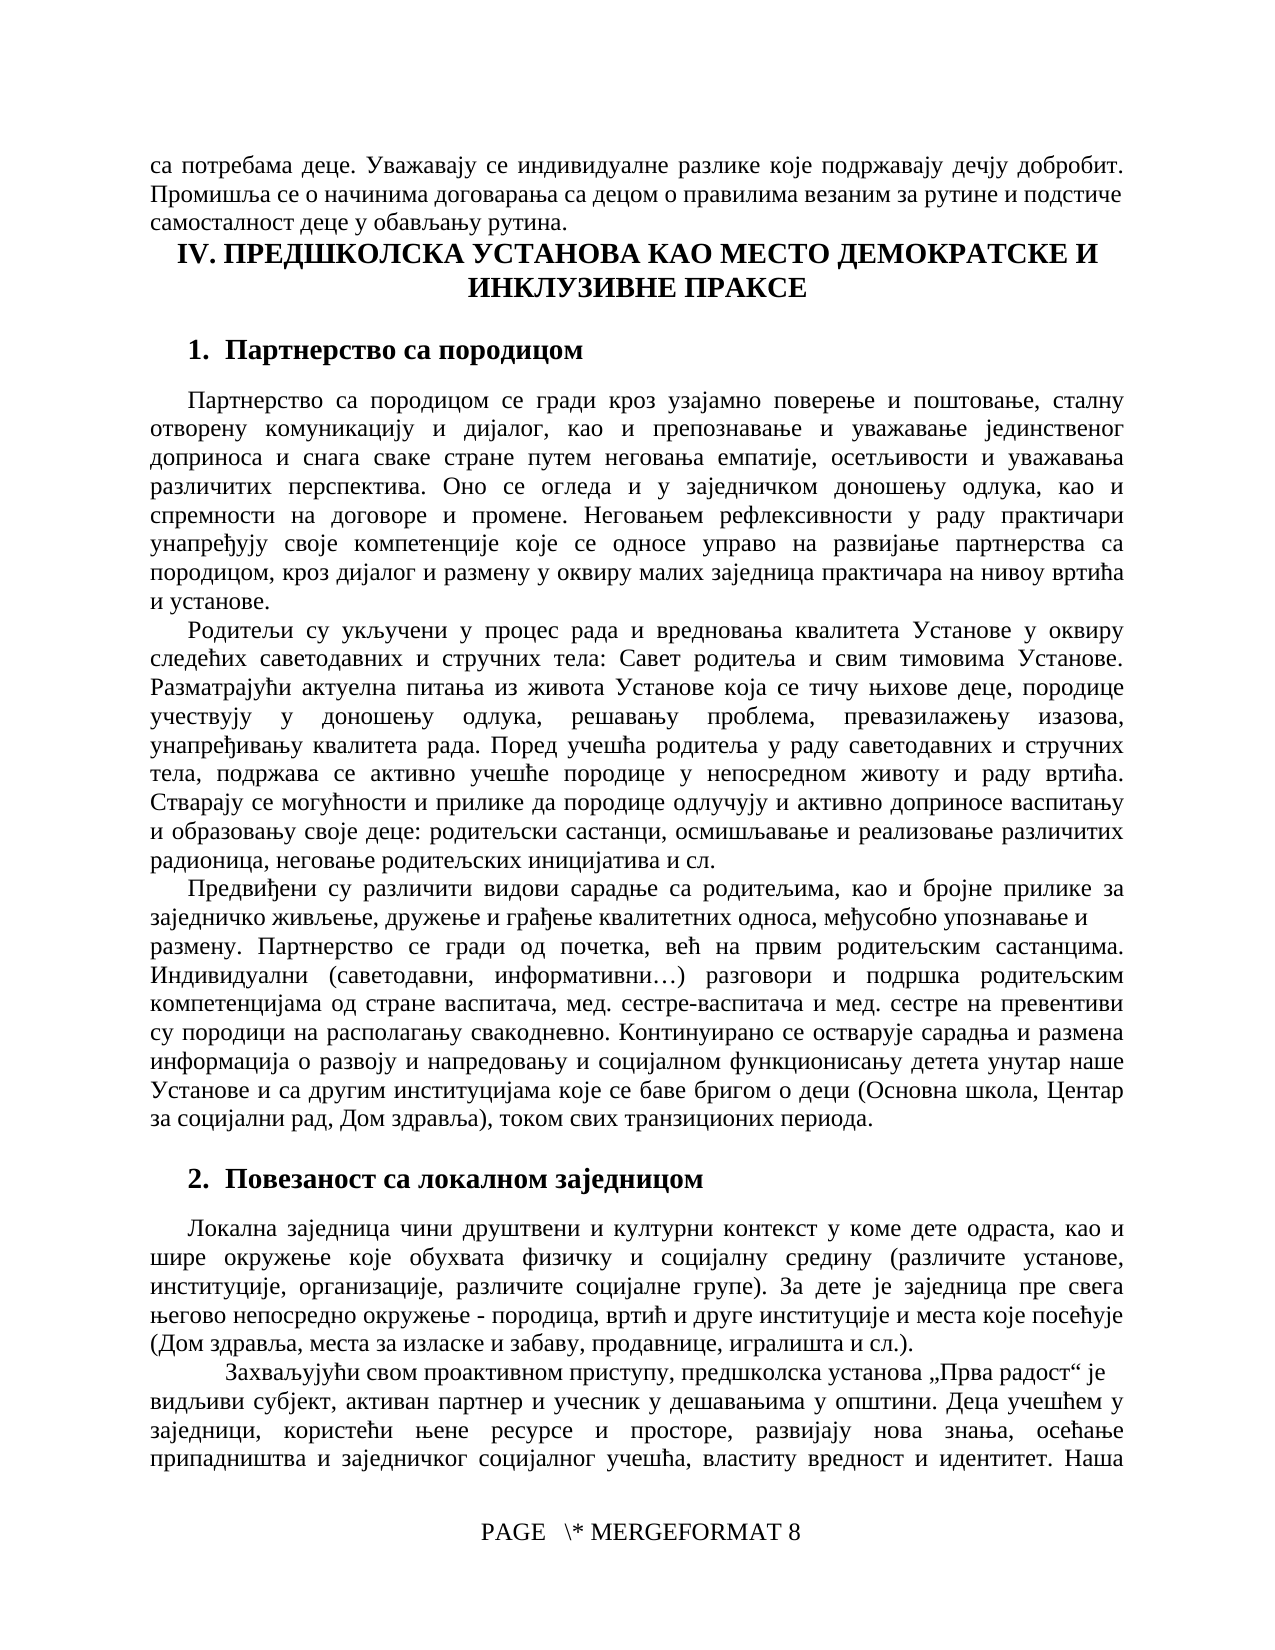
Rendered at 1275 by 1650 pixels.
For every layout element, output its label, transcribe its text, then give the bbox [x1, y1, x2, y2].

list Повезаност са локалном заједницом [187, 1161, 1125, 1195]
text Партнерство са породицом се гради кроз узајамно поверење и поштовање, сталну отворену комуникацију и дијалог, као и препознавање и уважавање јединственог доприноса и снага сваке стране путем неговања емпатије, осетљивости и уважавања различитих перспектива. Оно се огледа и у заједничком доношењу одлука, као и спремности на договоре и промене. Неговањем рефлексивности у раду практичари унапређују своје компетенције које се односе управо на развијање партнерства са породицом, кроз дијалог и размену у оквиру малих заједница практичара на нивоу вртића и установе. [150, 385, 1125, 615]
list Партнерство са породицом [187, 332, 1125, 366]
text IV. ПРЕДШКОЛСКА УСТАНОВА КАО МЕСТО ДЕМОКРАТСКЕ И [150, 236, 1125, 270]
text Захваљујући свом проактивном приступу, предшколска установа „Прва радост“ је [150, 1357, 1125, 1386]
text размену. Партнерство се гради од почетка, већ на првим родитељским састанцима. Индивидуални (саветодавни, информативни…) разговори и подршка родитељским компетенцијама од стране васпитача, мед. сестре-васпитача и мед. сестре на превентиви су породици на располагању свакодневно. Континуирано се остварује сарадња и размена информација о развоју и напредовању и социјалном функционисању детета унутар наше Установе и са другим институцијама које се баве бригом о деци (Основна школа, Центар за социјални рад, Дом здравља), током свих транзиционих периода. [150, 931, 1125, 1132]
text самосталност деце у обављању рутина. [150, 207, 1125, 236]
text Локална заједница чини друштвени и културни контекст у коме дете одраста, као и шире окружење које обухвата физичку и социјалну средину (различите установе, институције, организације, различите социјалне групе). За дете је заједница пре свега његово непосредно окружење - породица, вртић и друге институције и места које посећује (Дом здравља, места за изласке и забаву, продавнице, игралишта и сл.). [150, 1213, 1125, 1357]
text Предвиђени су различити видови сарадње са родитељима, као и бројне прилике за заједничко живљење, дружење и грађење квалитетних односа, међусобно упознавање и [150, 873, 1125, 931]
text ИНКЛУЗИВНЕ ПРАКСЕ [150, 270, 1125, 303]
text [150, 1386, 1125, 1472]
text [150, 150, 1125, 207]
text Pодитељи су укључени у процес рада и вредновања квалитета Установе у оквиру следећих саветодавних и стручних тела: Савет родитеља и свим тимовима Установе. Разматрајући актуелна питања из живота Установе која се тичу њихове деце, породице учествују у доношењу одлука, решавању проблема, превазилажењу изазова, унапређивању квалитета рада. Поред учешћа родитеља у раду саветодавних и стручних тела, подржава се активно учешће породице у непосредном животу и раду вртића. Стварају се могућности и прилике да породице одлучују и активно доприносе васпитању и образовању своје деце: родитељски састанци, осмишљавање и реализовање различитих радионица, неговање родитељских иницијатива и сл. [150, 615, 1125, 873]
